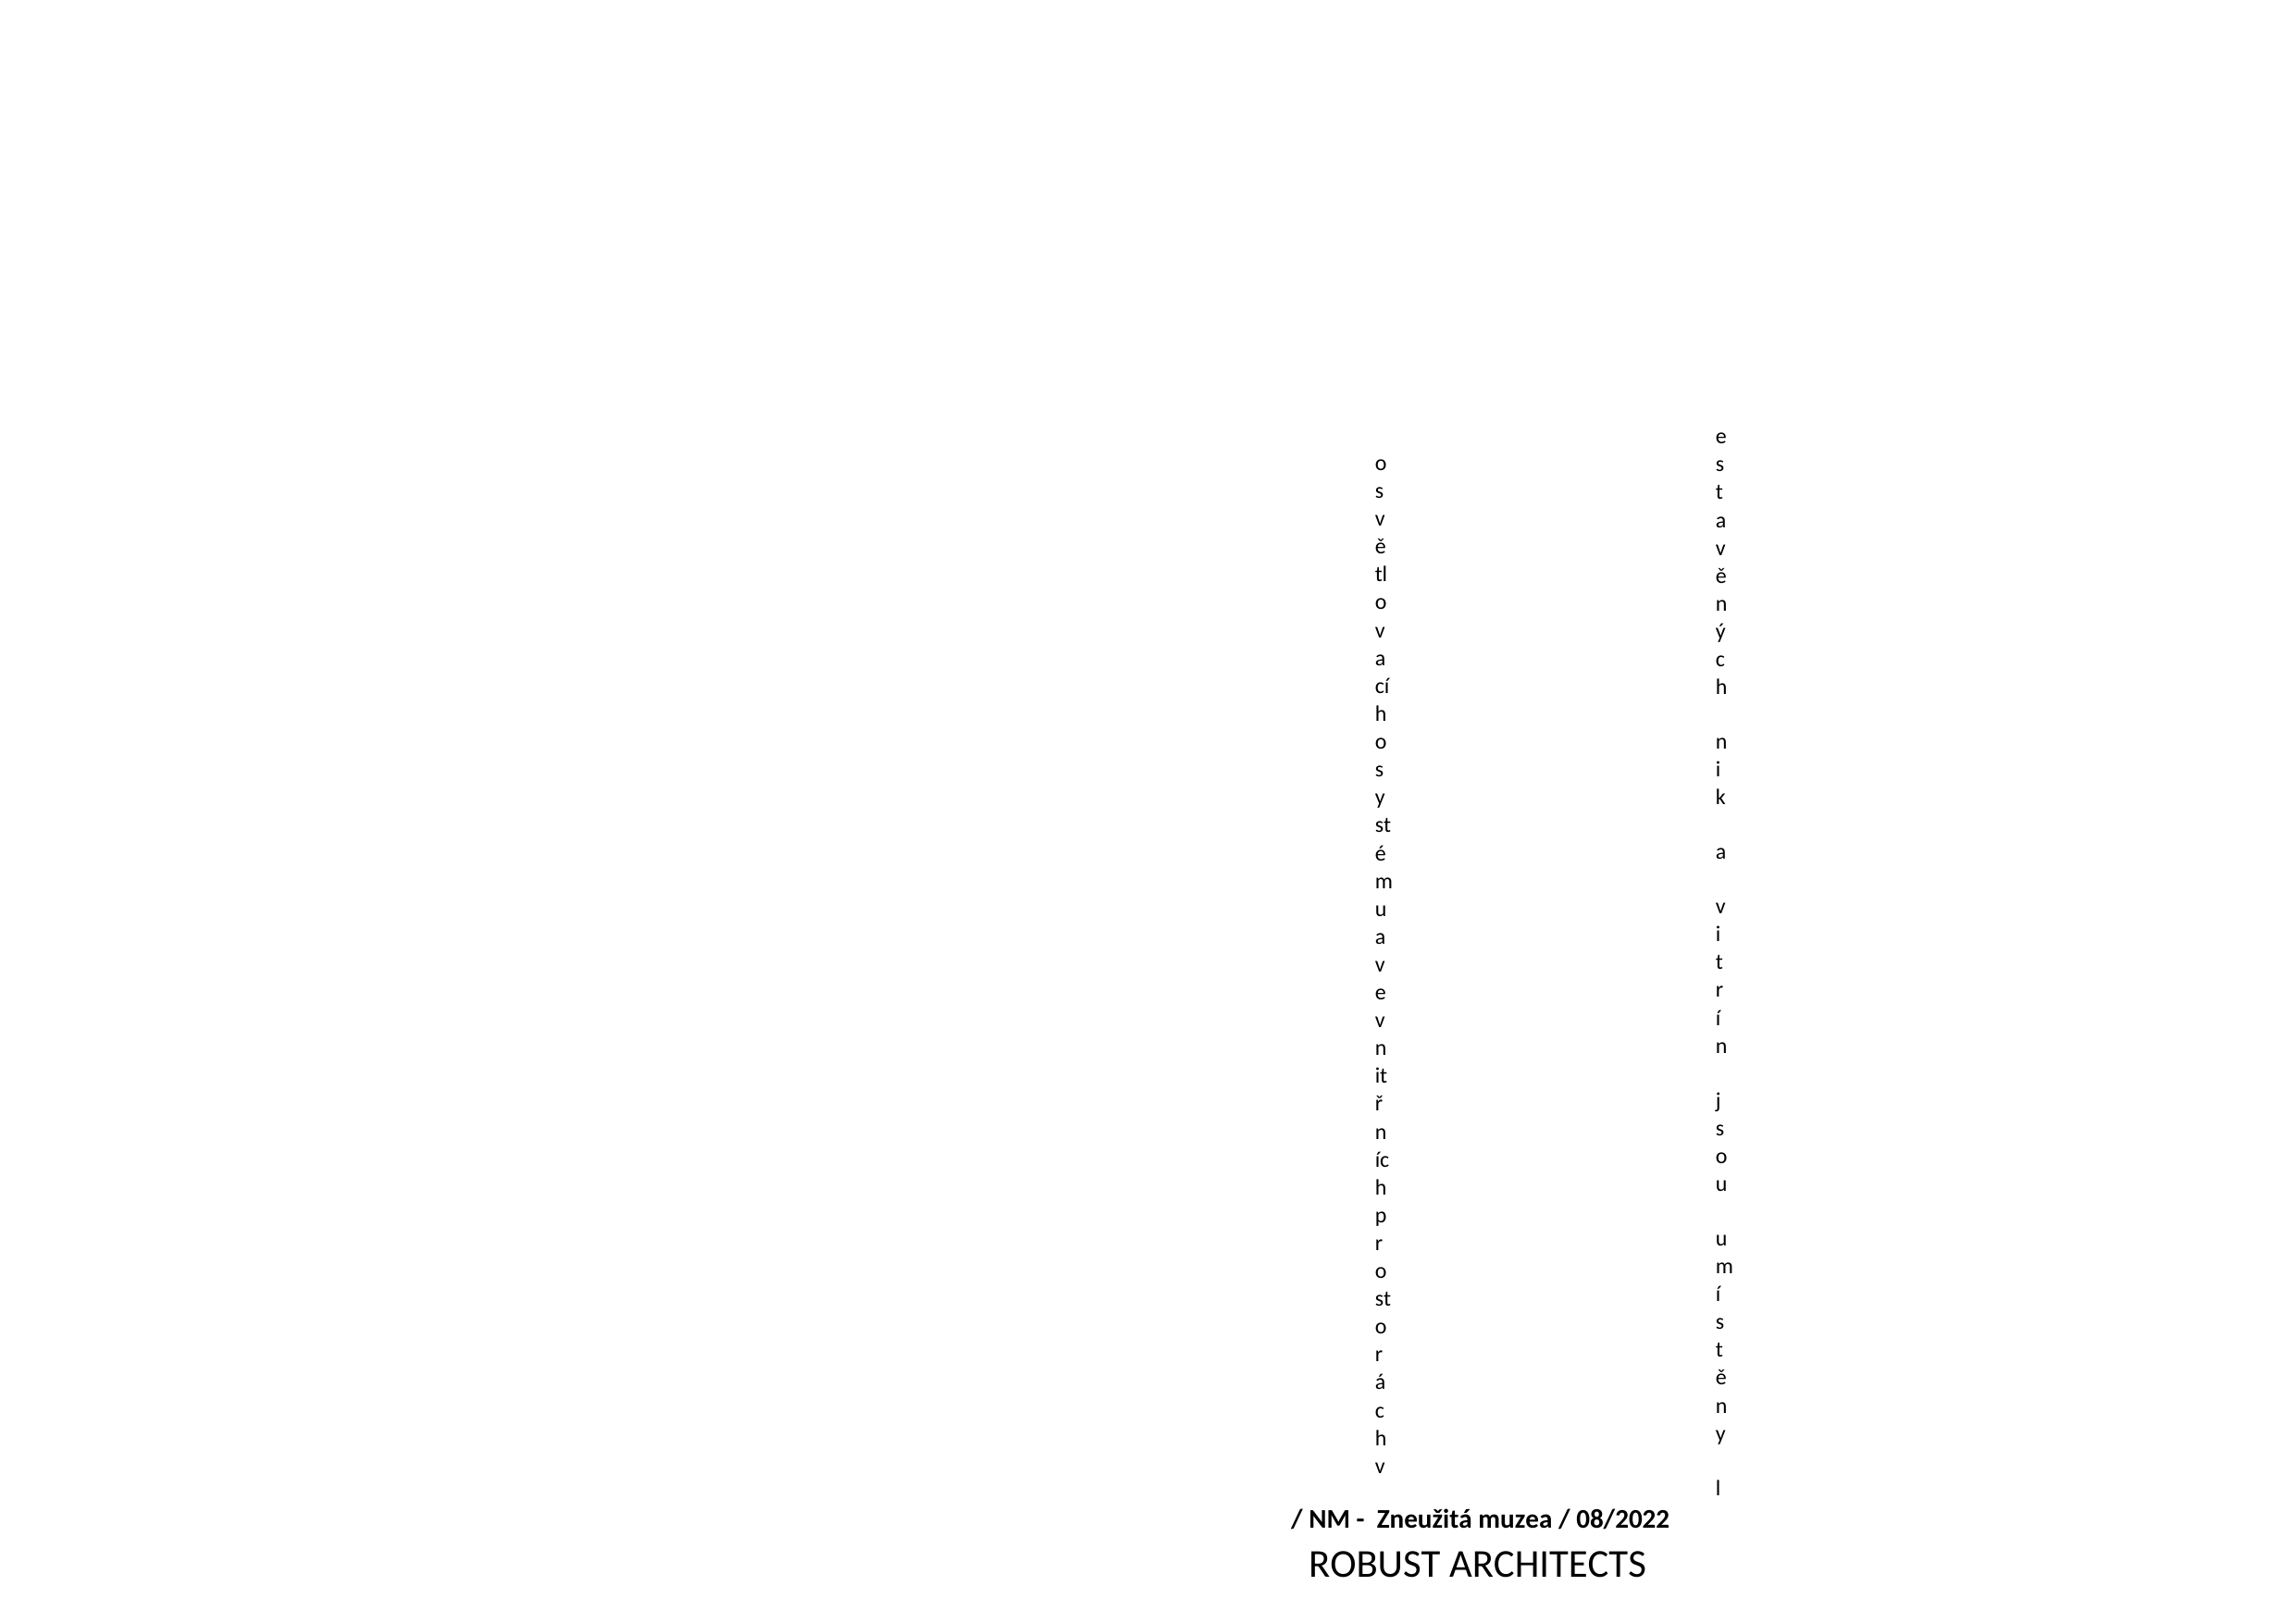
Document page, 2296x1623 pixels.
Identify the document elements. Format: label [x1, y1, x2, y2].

text [1375, 422, 1391, 1479]
